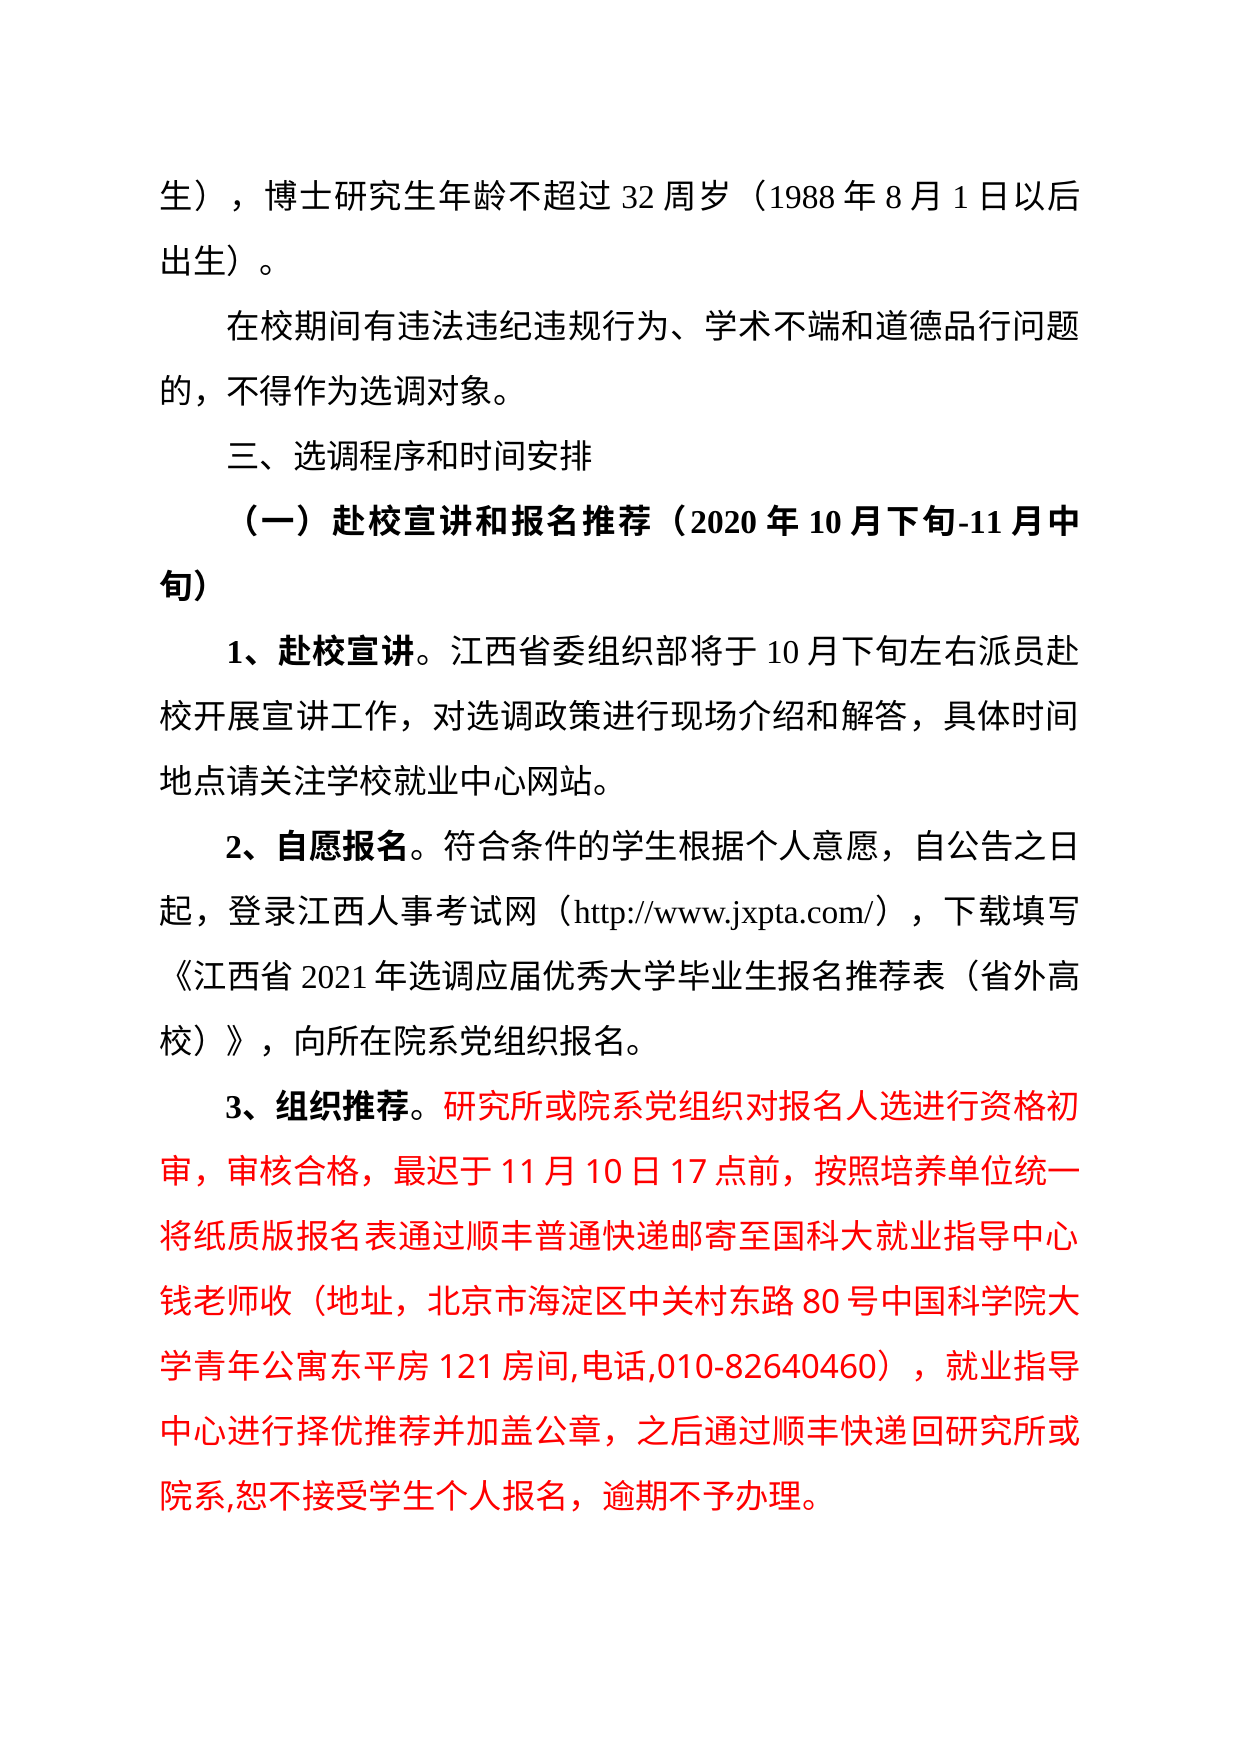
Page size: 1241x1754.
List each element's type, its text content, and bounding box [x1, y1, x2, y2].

text 2、自愿报名。符合条件的学生根据个人意愿，自公告之日起，登录江西人事考试网（http://www.jxpta.com/），下载填写《江西省2021年选调应届优秀大学毕业生报名推荐表（省外高校）》，向所在院系党组织报名。 [159, 812, 1081, 1072]
text （一）赴校宣讲和报名推荐（2020年10月下旬-11月中旬） [159, 487, 1081, 617]
text 3、组织推荐。研究所或院系党组织对报名人选进行资格初审，审核合格，最迟于11月10日17点前，按照培养单位统一将纸质版报名表通过顺丰普通快递邮寄至国科大就业指导中心钱老师收（地址，北京市海淀区中关村东路80号中国科学院大学青年公寓东平房121房间,电话,010-82640460），就业指导中心进行择优推荐并加盖公章，之后通过顺丰快递回研究所或院系,恕不接受学生个人报名，逾期不予办理。 [159, 1072, 1081, 1527]
text 三、选调程序和时间安排 [159, 422, 1081, 487]
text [159, 162, 1081, 292]
text 1、赴校宣讲。江西省委组织部将于10月下旬左右派员赴校开展宣讲工作，对选调政策进行现场介绍和解答，具体时间地点请关注学校就业中心网站。 [159, 617, 1081, 812]
text 在校期间有违法违纪违规行为、学术不端和道德品行问题的，不得作为选调对象。 [159, 292, 1081, 422]
